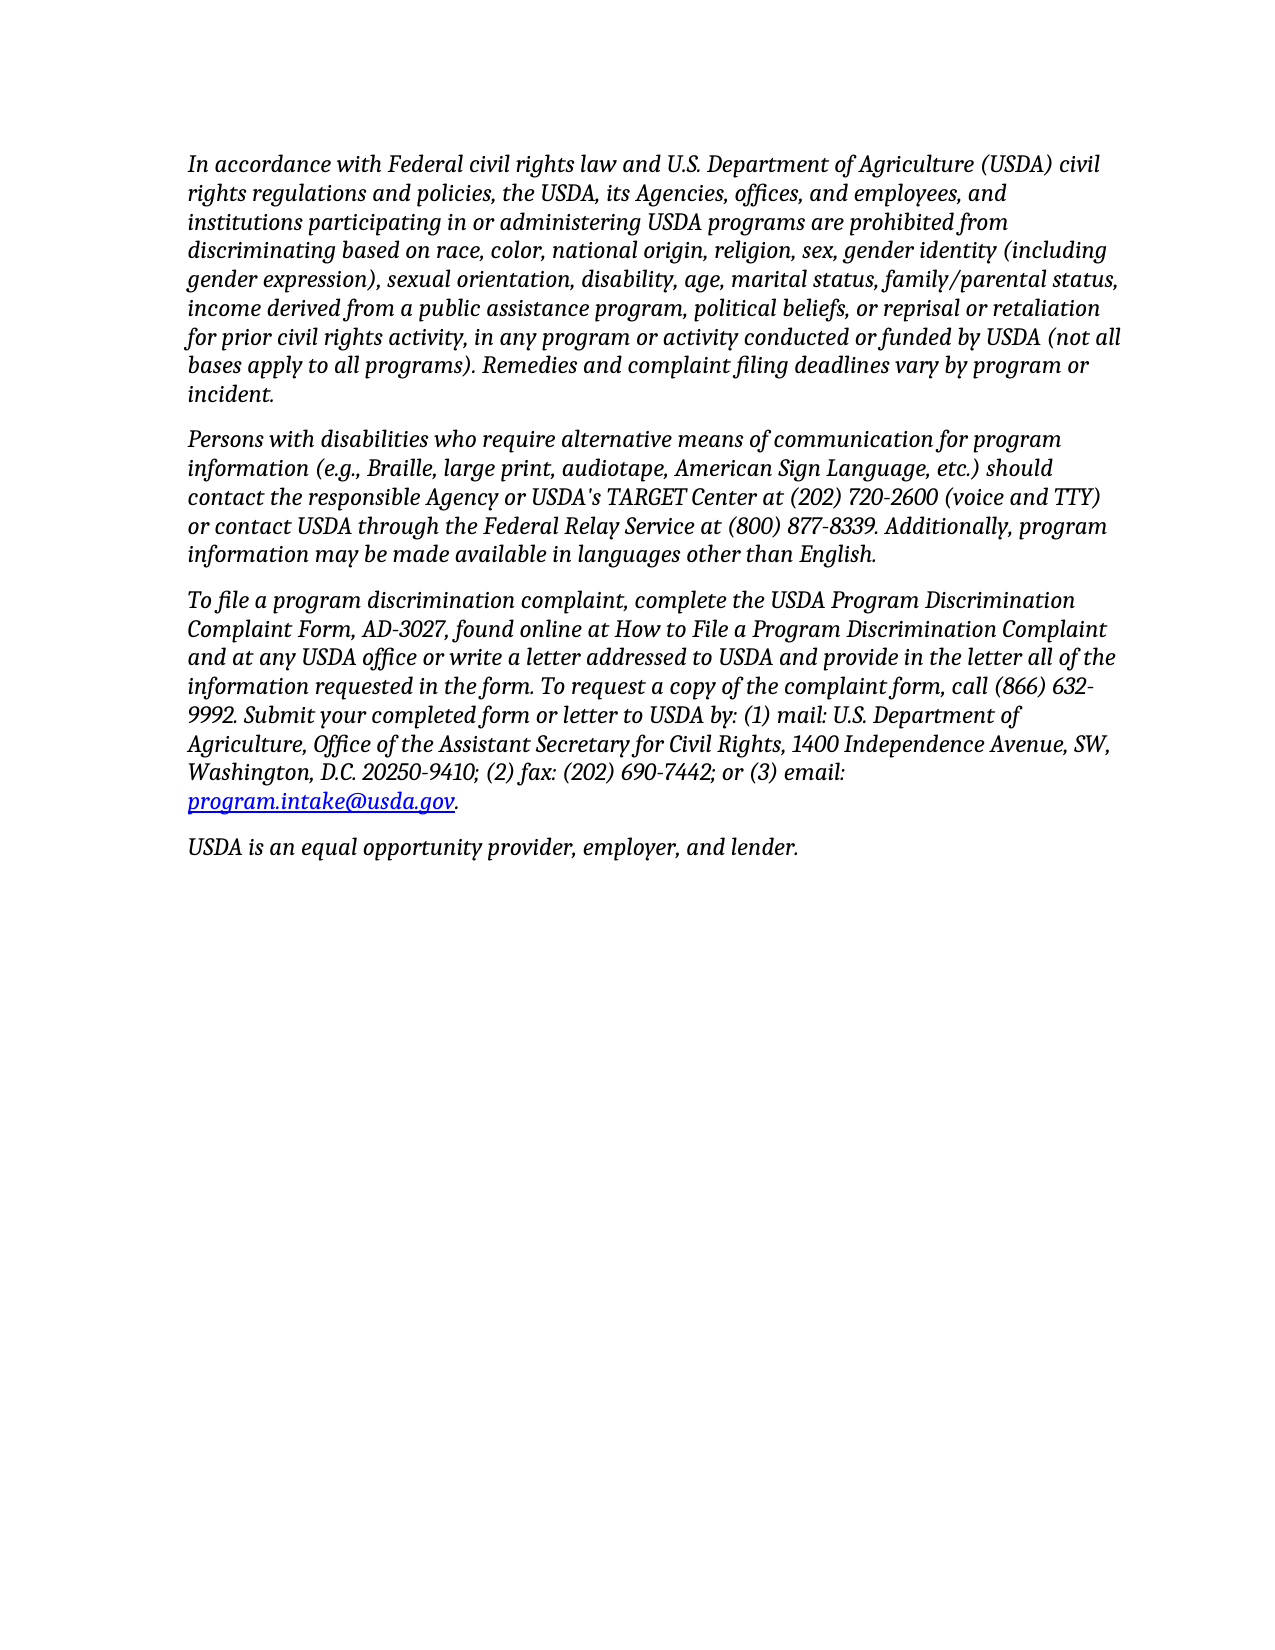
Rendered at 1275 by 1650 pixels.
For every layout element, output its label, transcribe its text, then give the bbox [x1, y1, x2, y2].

text To file a program discrimination complaint, complete the USDA Program Discrimination Complaint Form, AD-3027, found online at How to File a Program Discrimination Complaint and at any USDA office or write a letter addressed to USDA and provide in the letter all of the information requested in the form. To request a copy of the complaint form, call (866) 632-9992. Submit your completed form or letter to USDA by: (1) mail: U.S. Department of Agriculture, Office of the Assistant Secretary for Civil Rights, 1400 Independence Avenue, SW, Washington, D.C. 20250-9410; (2) fax: (202) 690-7442; or (3) email: program.intake@usda.gov. [187, 586, 1125, 816]
text Persons with disabilities who require alternative means of communication for program information (e.g., Braille, large print, audiotape, American Sign Language, etc.) should contact the responsible Agency or USDA's TARGET Center at (202) 720-2600 (voice and TTY) or contact USDA through the Federal Relay Service at (800) 877-8339. Additionally, program information may be made available in languages other than English. [187, 425, 1125, 569]
text In accordance with Federal civil rights law and U.S. Department of Agriculture (USDA) civil rights regulations and policies, the USDA, its Agencies, offices, and employees, and institutions participating in or administering USDA programs are prohibited from discriminating based on race, color, national origin, religion, sex, gender identity (including gender expression), sexual orientation, disability, age, marital status, family/parental status, income derived from a public assistance program, political beliefs, or reprisal or retaliation for prior civil rights activity, in any program or activity conducted or funded by USDA (not all bases apply to all programs). Remedies and complaint filing deadlines vary by program or incident. [187, 150, 1125, 409]
text USDA is an equal opportunity provider, employer, and lender. [187, 832, 1125, 861]
